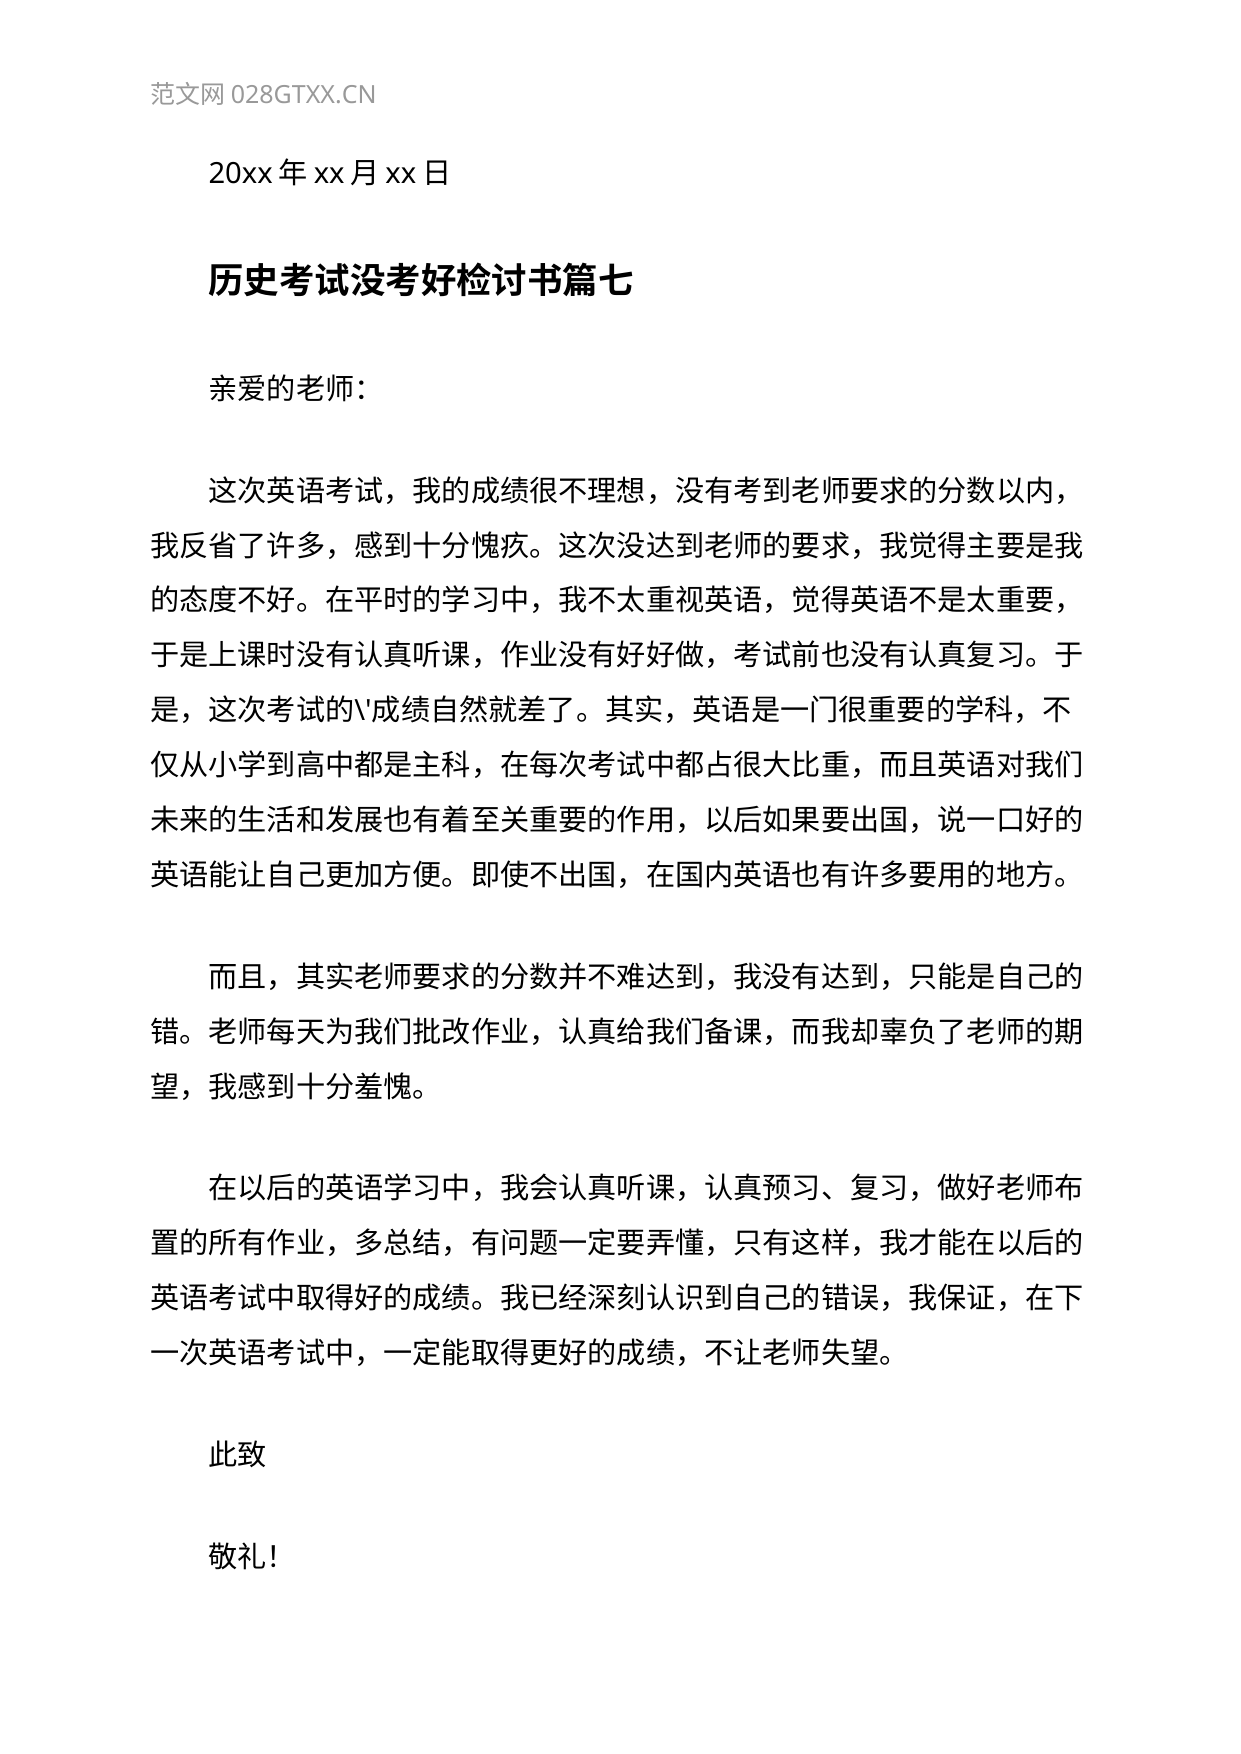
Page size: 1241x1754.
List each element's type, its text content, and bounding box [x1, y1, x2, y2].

text 亲爱的老师： [150, 365, 1090, 408]
text 此致 [150, 1431, 1090, 1474]
text 在以后的英语学习中，我会认真听课，认真预习、复习，做好老师布置的所有作业，多总结，有问题一定要弄懂，只有这样，我才能在以后的英语考试中取得好的成绩。我已经深刻认识到自己的错误，我保证，在下一次英语考试中，一定能取得更好的成绩，不让老师失望。 [150, 1165, 1090, 1372]
text 历史考试没考好检讨书篇七 [150, 252, 1090, 303]
text 这次英语考试，我的成绩很不理想，没有考到老师要求的分数以内，我反省了许多，感到十分愧疚。这次没达到老师的要求，我觉得主要是我的态度不好。在平时的学习中，我不太重视英语，觉得英语不是太重要，于是上课时没有认真听课，作业没有好好做，考试前也没有认真复习。于是，这次考试的\'成绩自然就差了。其实，英语是一门很重要的学科，不仅从小学到高中都是主科，在每次考试中都占很大比重，而且英语对我们未来的生活和发展也有着至关重要的作用，以后如果要出国，说一口好的英语能让自己更加方便。即使不出国，在国内英语也有许多要用的地方。 [150, 467, 1090, 894]
text 而且，其实老师要求的分数并不难达到，我没有达到，只能是自己的错。老师每天为我们批改作业，认真给我们备课，而我却辜负了老师的期望，我感到十分羞愧。 [150, 953, 1090, 1105]
text 敬礼！ [150, 1533, 1090, 1575]
text 20xx年xx月xx日 [150, 150, 1090, 192]
